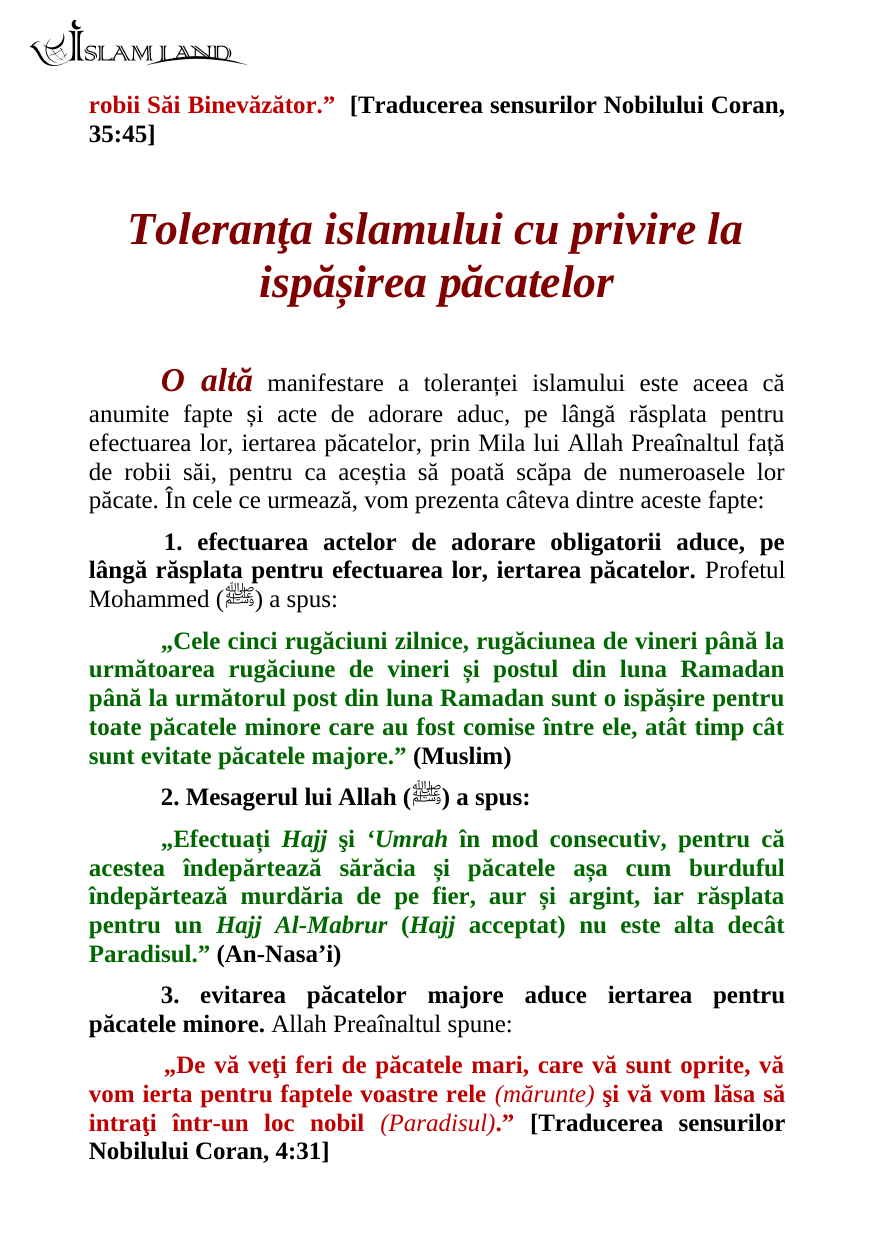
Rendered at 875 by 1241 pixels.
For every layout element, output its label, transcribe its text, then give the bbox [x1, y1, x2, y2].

text O altă manifestare a toleranței islamului este aceea că anumite fapte și acte de adorare aduc, pe lângă răsplata pentru efectuarea lor, iertarea păcatelor, prin Mila lui Allah Preaînaltul față de robii săi, pentru ca aceștia să poată scăpa de numeroasele lor păcate. În cele ce urmează, vom prezenta câteva dintre aceste fapte: [89, 361, 785, 514]
picture [29, 20, 249, 66]
text „De vă veţi feri de păcatele mari, care vă sunt oprite, vă vom ierta pentru faptele voastre rele (mărunte) şi vă vom lăsa să intraţi într-un loc nobil (Paradisul).” [Traducerea sensurilor Nobilului Coran, 4:31] [89, 1050, 785, 1165]
text 2. Mesagerul lui Allah (ﷺ) a spus: [89, 782, 785, 811]
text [89, 90, 785, 148]
text 1. efectuarea actelor de adorare obligatorii aduce, pe lângă răsplata pentru efectuarea lor, iertarea păcatelor. Profetul Mohammed (ﷺ) a spus: [89, 527, 785, 613]
text Toleranţa islamului cu privire la ispășirea păcatelor [86, 202, 785, 307]
text 3. evitarea păcatelor majore aduce iertarea pentru păcatele minore. Allah Preaînaltul spune: [89, 980, 785, 1038]
text „Efectuați Hajj şi ‘Umrah în mod consecutiv, pentru că acestea îndepărtează sărăcia și păcatele așa cum burduful îndepărtează murdăria de pe fier, aur și argint, iar răsplata pentru un Hajj Al-Mabrur (Hajj acceptat) nu este alta decât Paradisul.” (An-Nasa’i) [89, 824, 785, 968]
text „Cele cinci rugăciuni zilnice, rugăciunea de vineri până la următoarea rugăciune de vineri și postul din luna Ramadan până la următorul post din luna Ramadan sunt o ispășire pentru toate păcatele minore care au fost comise între ele, atât timp cât sunt evitate păcatele majore.” (Muslim) [89, 626, 785, 769]
